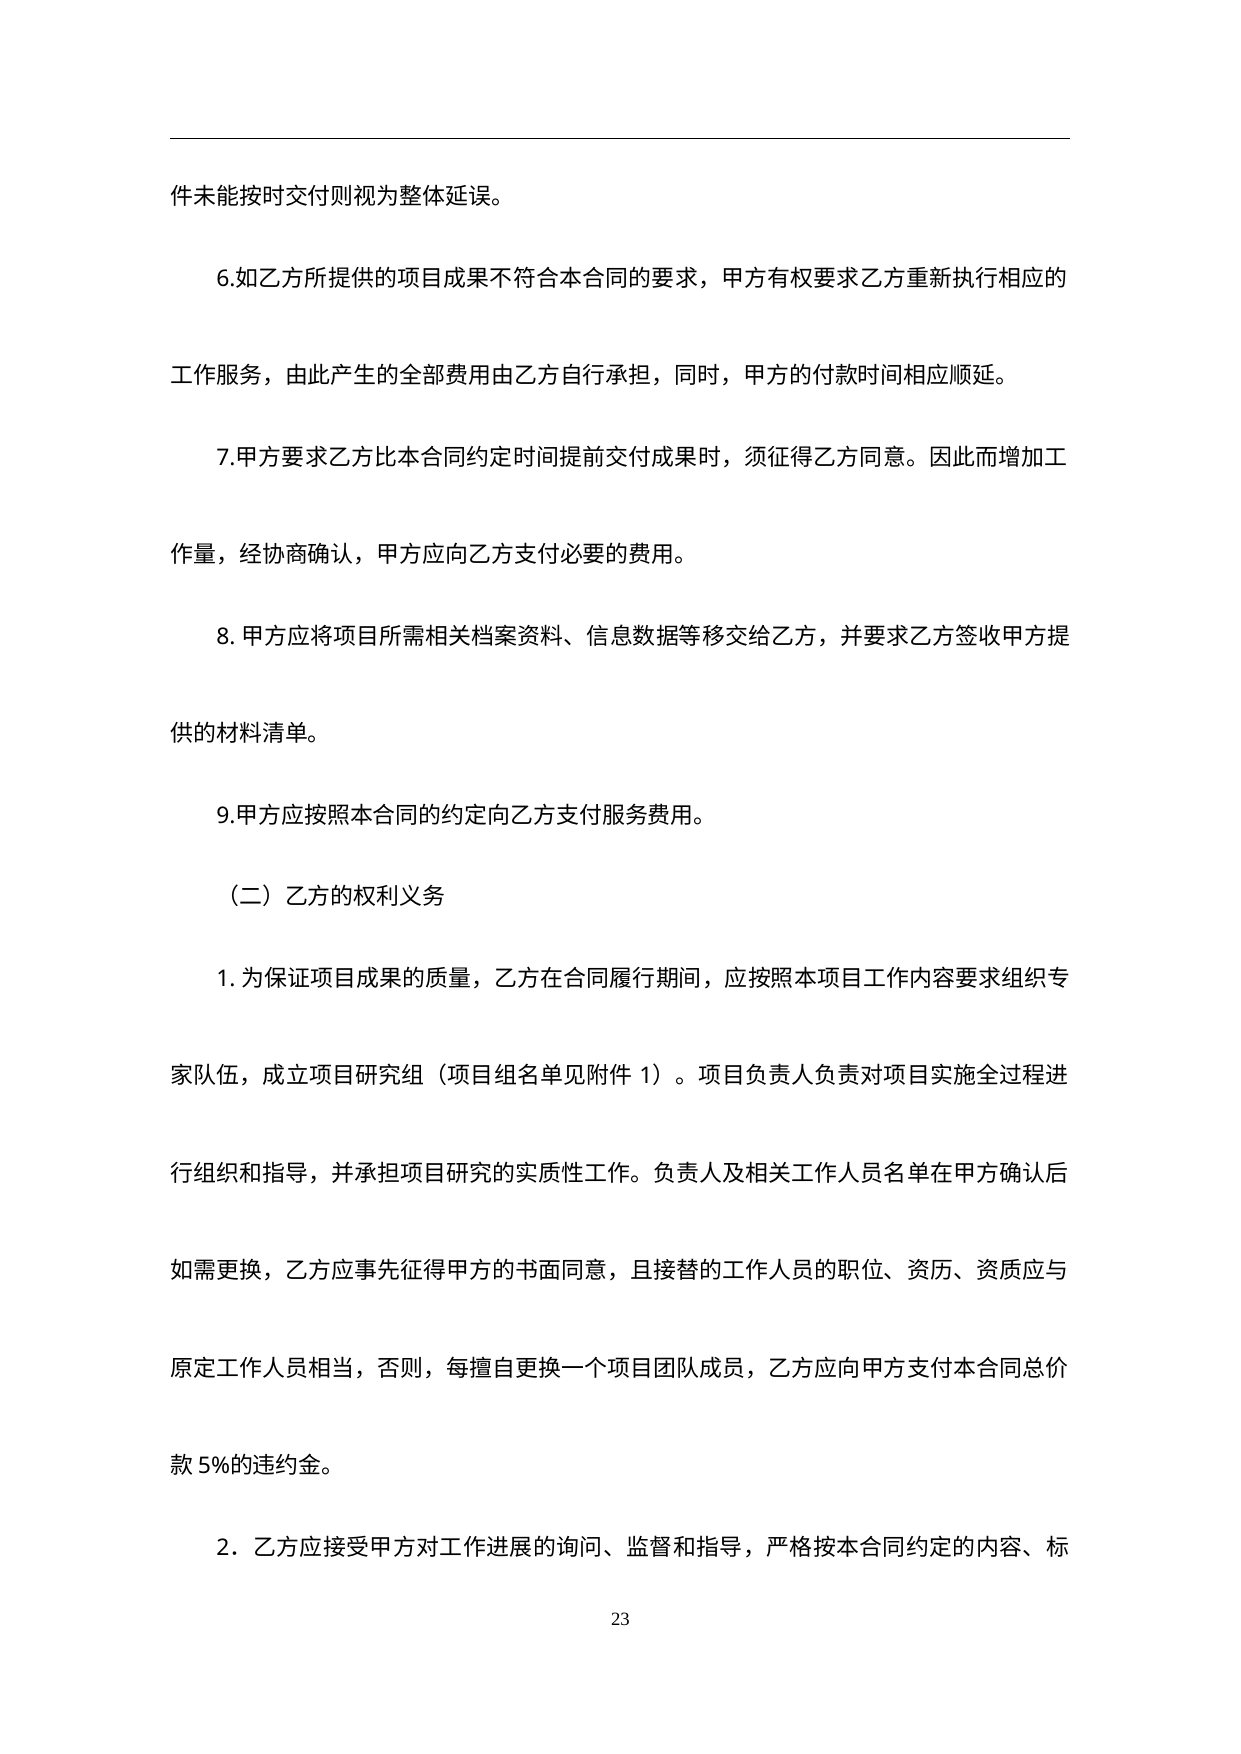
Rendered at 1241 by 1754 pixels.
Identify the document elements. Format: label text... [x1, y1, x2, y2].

text 8. 甲方应将项目所需相关档案资料、信息数据等移交给乙方，并要求乙方签收甲方提供的材料清单。 [170, 602, 1070, 764]
text 1. 为保证项目成果的质量，乙方在合同履行期间，应按照本项目工作内容要求组织专家队伍，成立项目研究组（项目组名单见附件1）。项目负责人负责对项目实施全过程进行组织和指导，并承担项目研究的实质性工作。负责人及相关工作人员名单在甲方确认后如需更换，乙方应事先征得甲方的书面同意，且接替的工作人员的职位、资历、资质应与原定工作人员相当，否则，每擅自更换一个项目团队成员，乙方应向甲方支付本合同总价款5%的违约金。 [170, 944, 1070, 1496]
text （二）乙方的权利义务 [170, 862, 1070, 927]
text 6.如乙方所提供的项目成果不符合本合同的要求，甲方有权要求乙方重新执行相应的工作服务，由此产生的全部费用由乙方自行承担，同时，甲方的付款时间相应顺延。 [170, 243, 1070, 406]
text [170, 1513, 1070, 1578]
text 9.甲方应按照本合同的约定向乙方支付服务费用。 [170, 781, 1070, 846]
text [170, 162, 1070, 227]
text 7.甲方要求乙方比本合同约定时间提前交付成果时，须征得乙方同意。因此而增加工作量，经协商确认，甲方应向乙方支付必要的费用。 [170, 423, 1070, 585]
